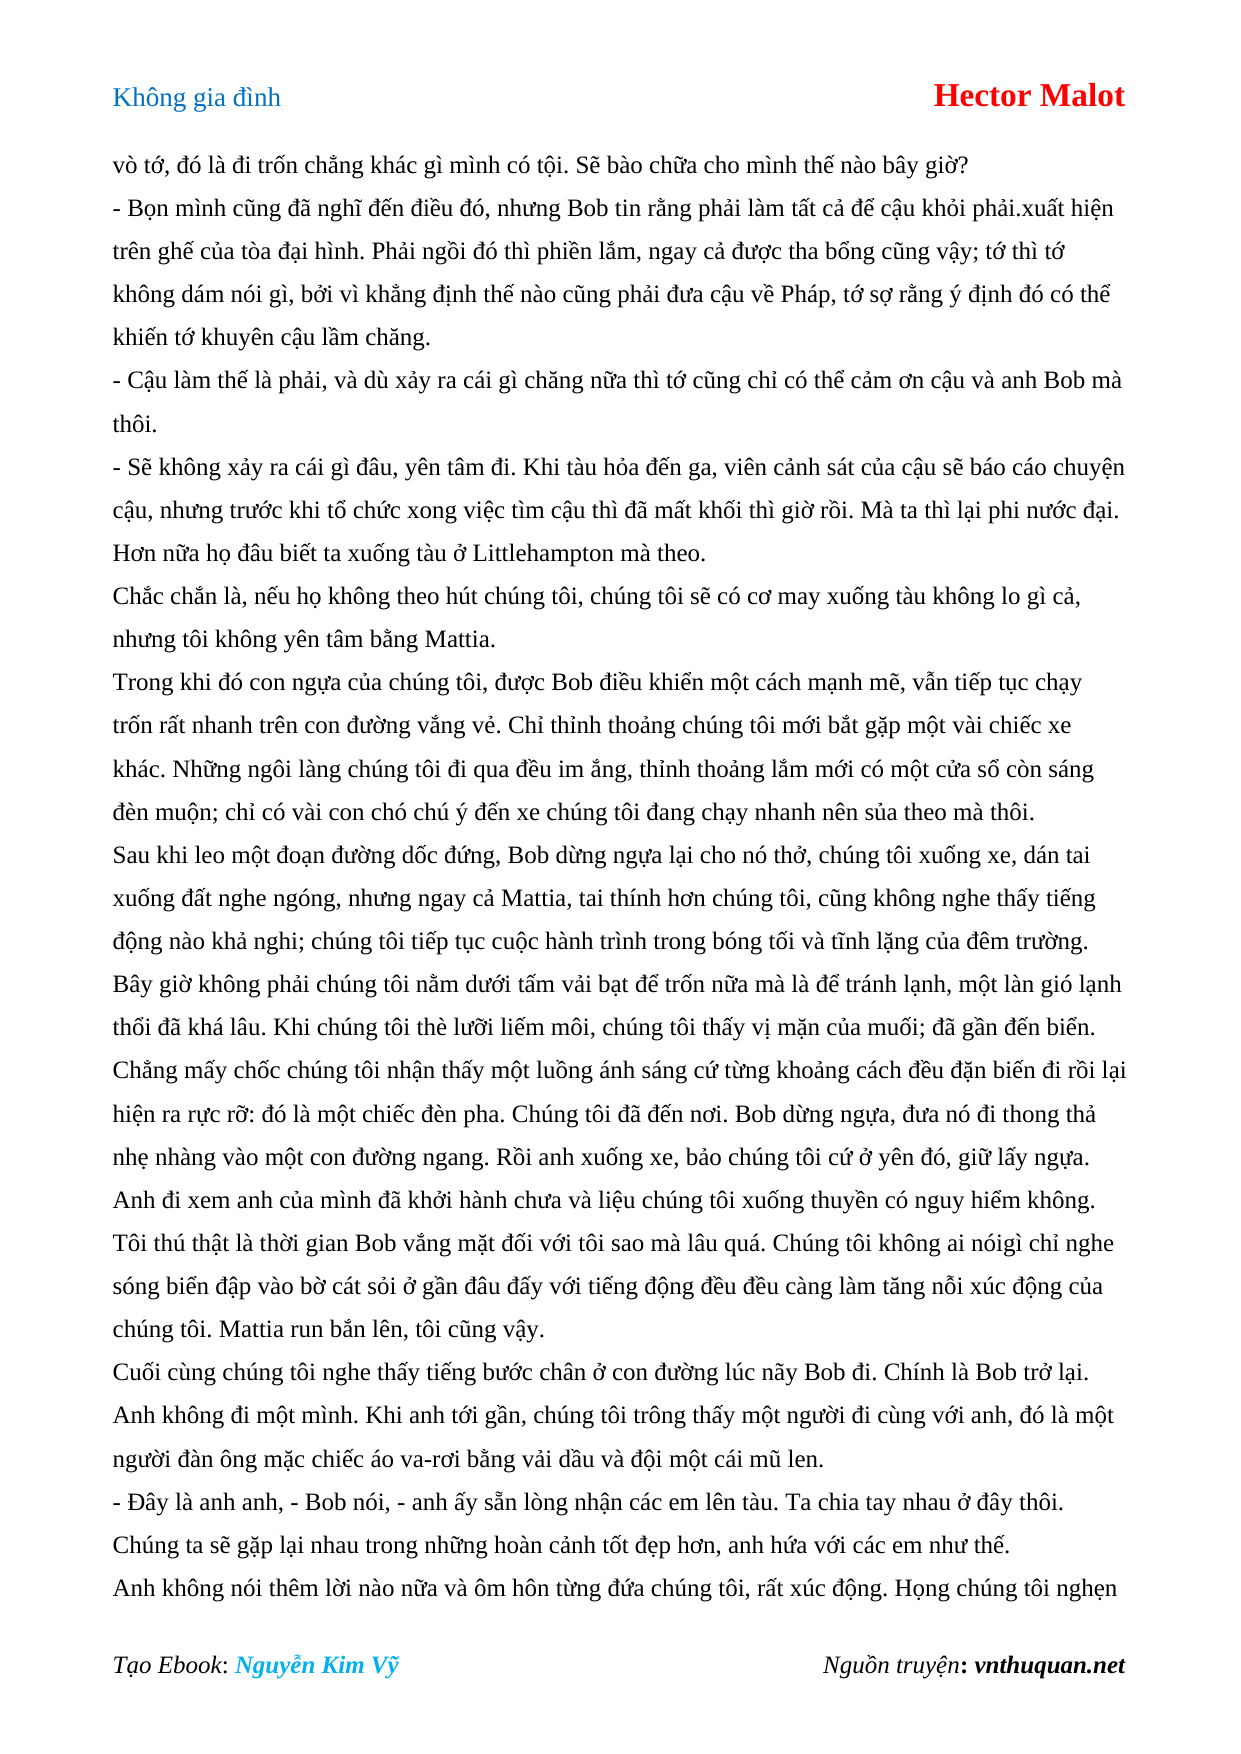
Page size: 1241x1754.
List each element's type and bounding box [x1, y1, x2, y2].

text [112, 150, 1128, 1602]
